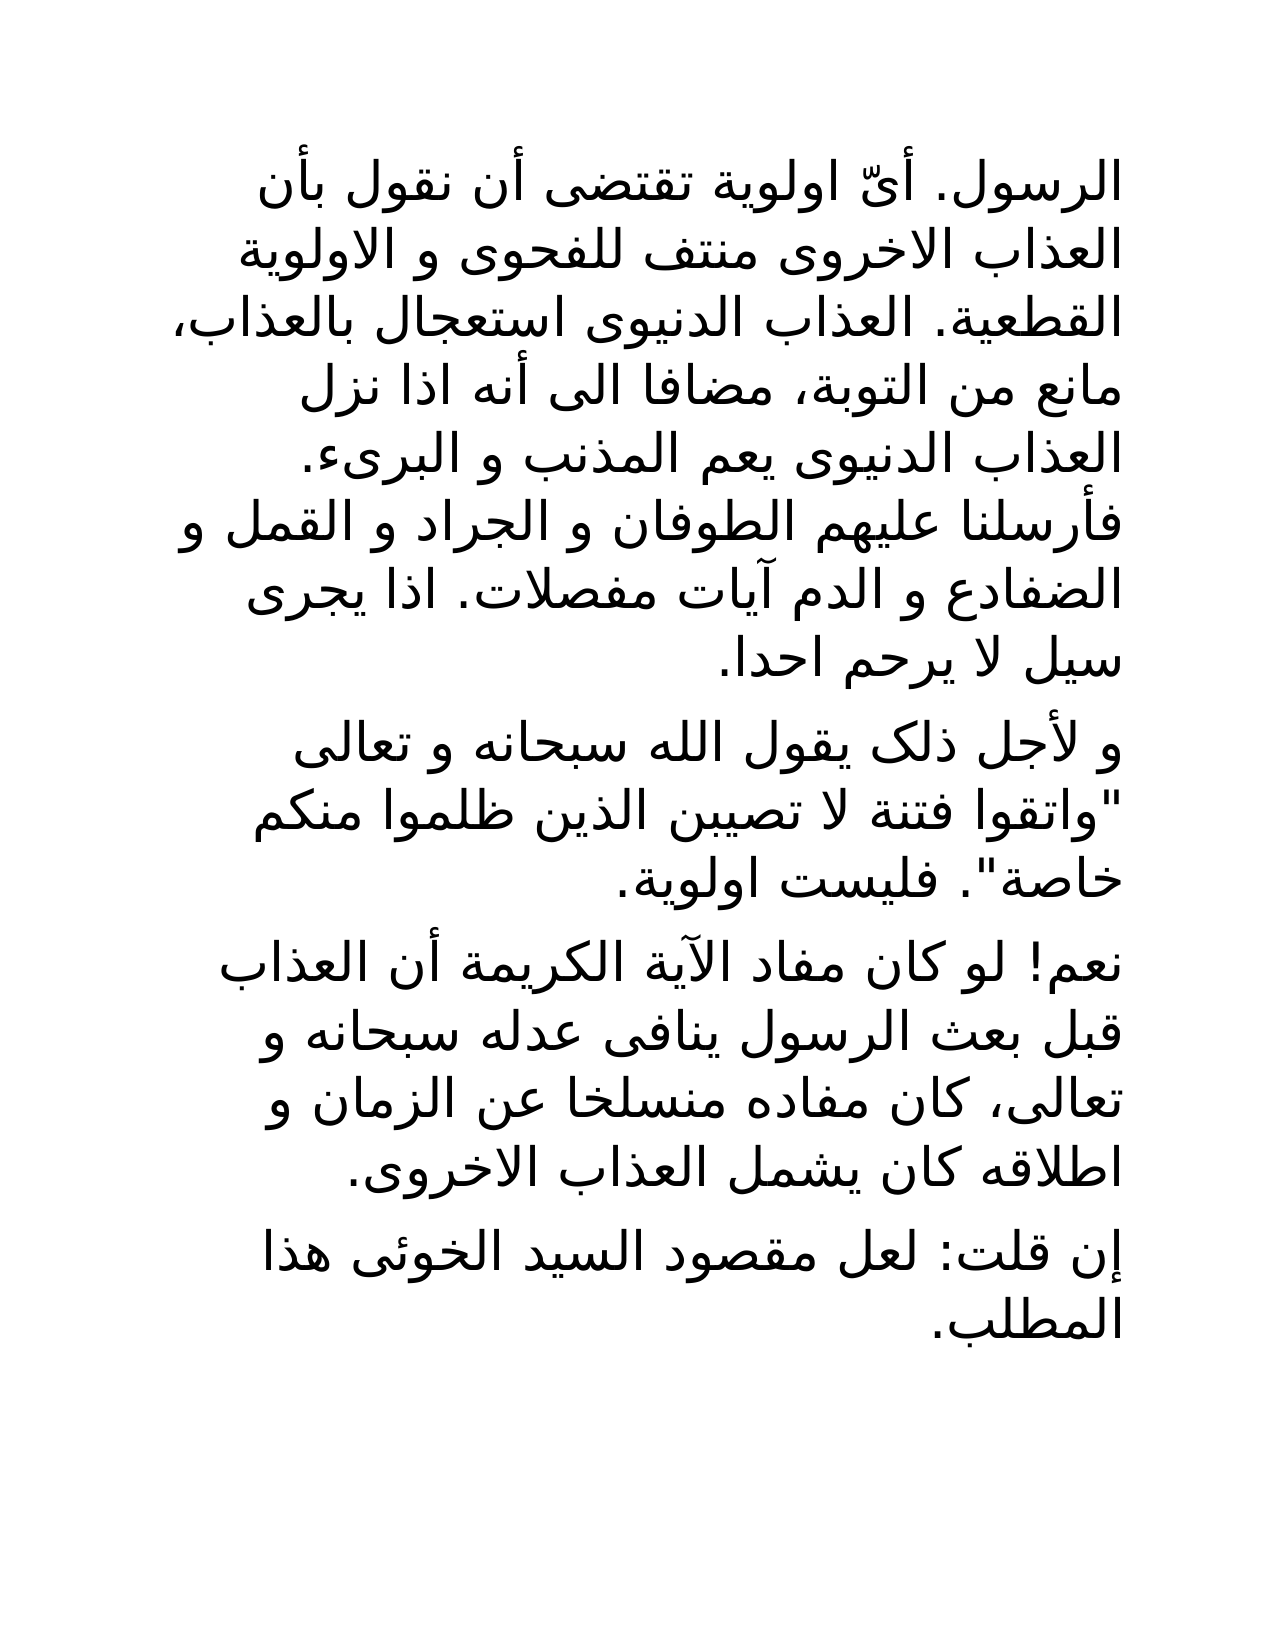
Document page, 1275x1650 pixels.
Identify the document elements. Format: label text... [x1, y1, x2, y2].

text و لأجل ذلک یقول الله سبحانه و تعالی "واتقوا فتنة لا تصیبن الذین ظلموا منکم خاصة". فلیست اولویة. [150, 711, 1125, 910]
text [150, 150, 1125, 689]
text نعم! لو کان مفاد الآیة الکریمة أن العذاب قبل بعث الرسول ینافی عدله سبحانه و تعالی، کان مفاده منسلخا عن الزمان و اطلاقه کان یشمل العذاب الاخروی. [150, 932, 1125, 1199]
text إن قلت: لعل مقصود السید الخوئی هذا المطلب. [150, 1220, 1125, 1351]
